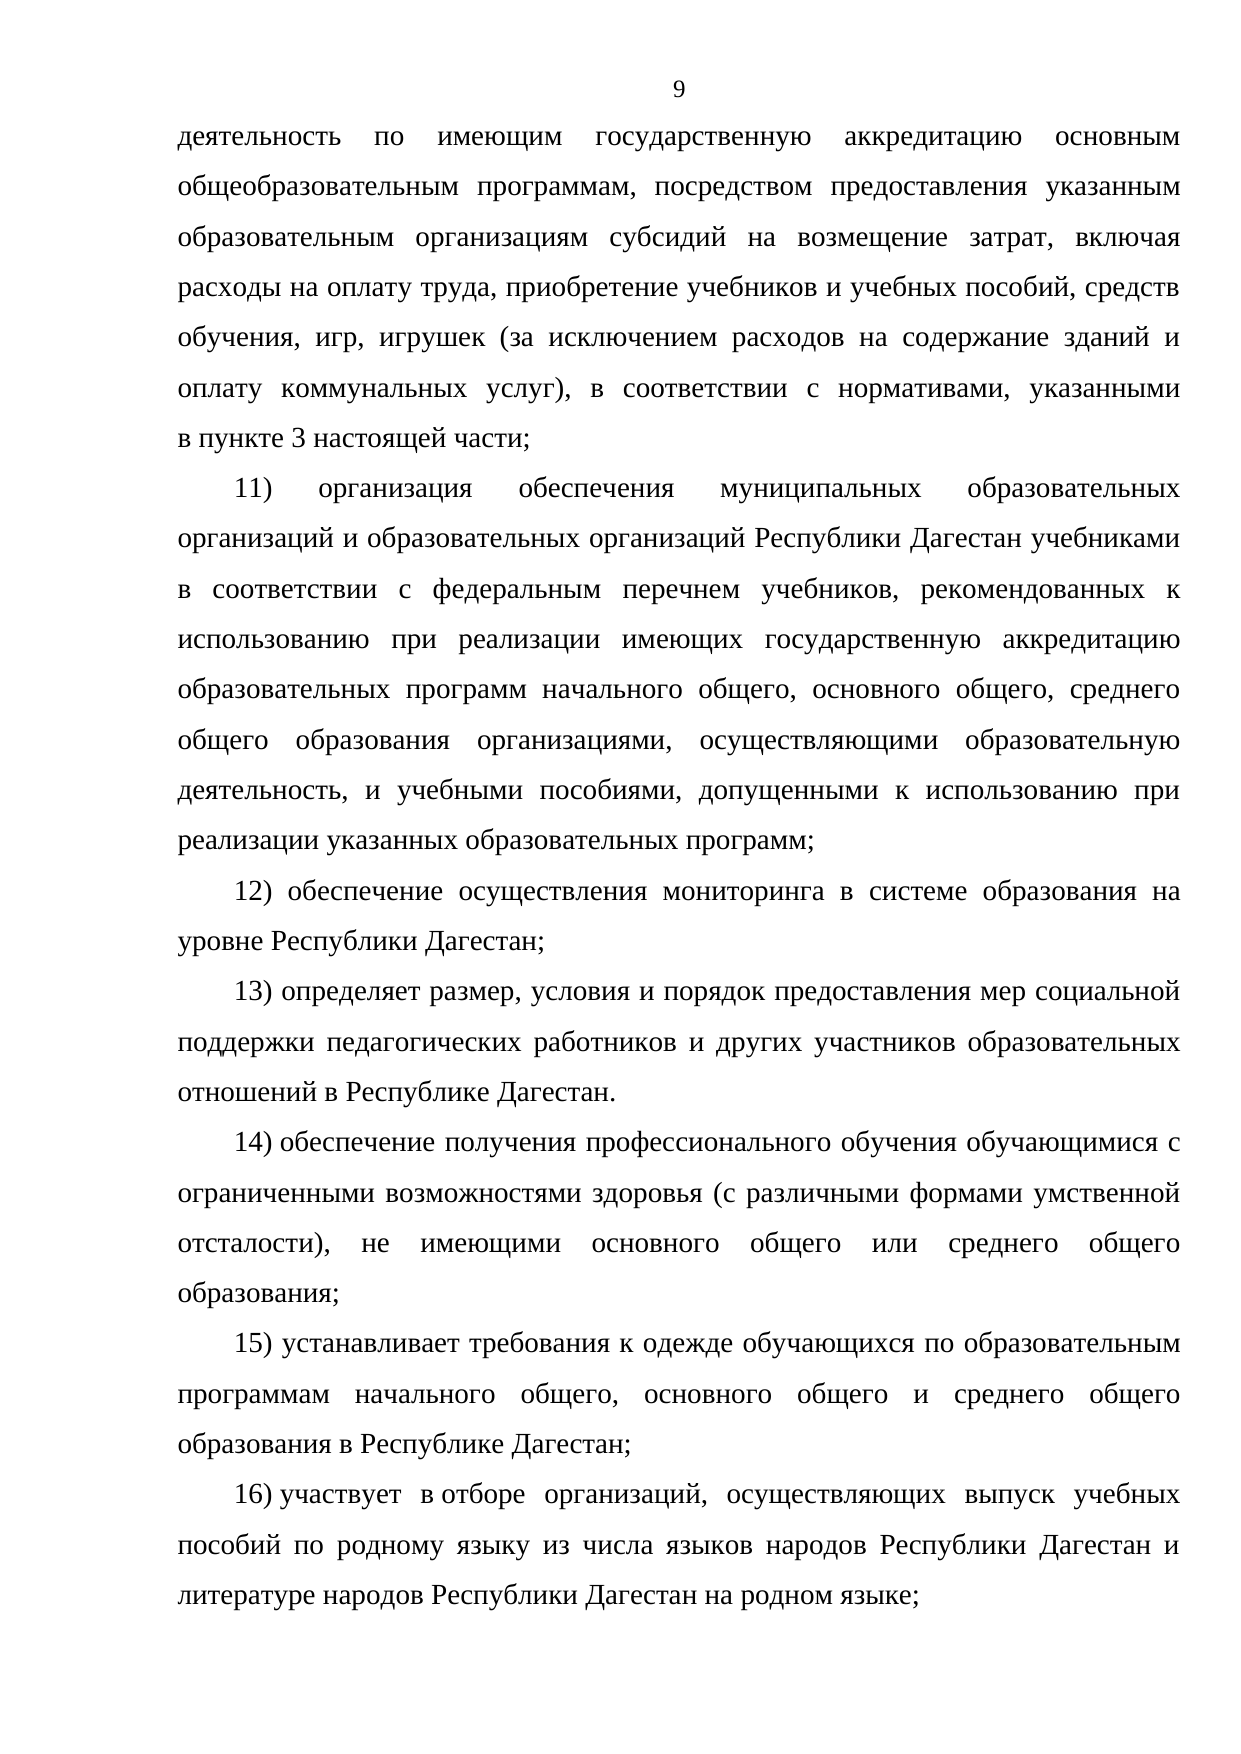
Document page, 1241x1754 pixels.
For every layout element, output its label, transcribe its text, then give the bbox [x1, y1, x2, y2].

text 13) определяет размер, условия и порядок предоставления мер социальной поддержки педагогических работников и других участников образовательных отношений в Республике Дагестан. [177, 973, 1181, 1108]
text 15) устанавливает требования к одежде обучающихся по образовательным программам начального общего, основного общего и среднего общего образования в Республике Дагестан; [177, 1326, 1181, 1460]
text 11) организация обеспечения муниципальных образовательных организаций и образовательных организаций Республики Дагестан учебниками в соответствии с федеральным перечнем учебников, рекомендованных к использованию при реализации имеющих государственную аккредитацию образовательных программ начального общего, основного общего, среднего общего образования организациями, осуществляющими образовательную деятельность, и учебными пособиями, допущенными к использованию при реализации указанных образовательных программ; [177, 470, 1181, 856]
text 12) обеспечение осуществления мониторинга в системе образования на уровне Республики Дагестан; [177, 873, 1181, 957]
text 14) обеспечение получения профессионального обучения обучающимися с ограниченными возможностями здоровья (с различными формами умственной отсталости), не имеющими основного общего или среднего общего образования; [177, 1124, 1181, 1309]
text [177, 118, 1181, 453]
text 16) участвует в отборе организаций, осуществляющих выпуск учебных пособий по родному языку из числа языков народов Республики Дагестан и литературе народов Республики Дагестан на родном языке; [177, 1477, 1181, 1611]
